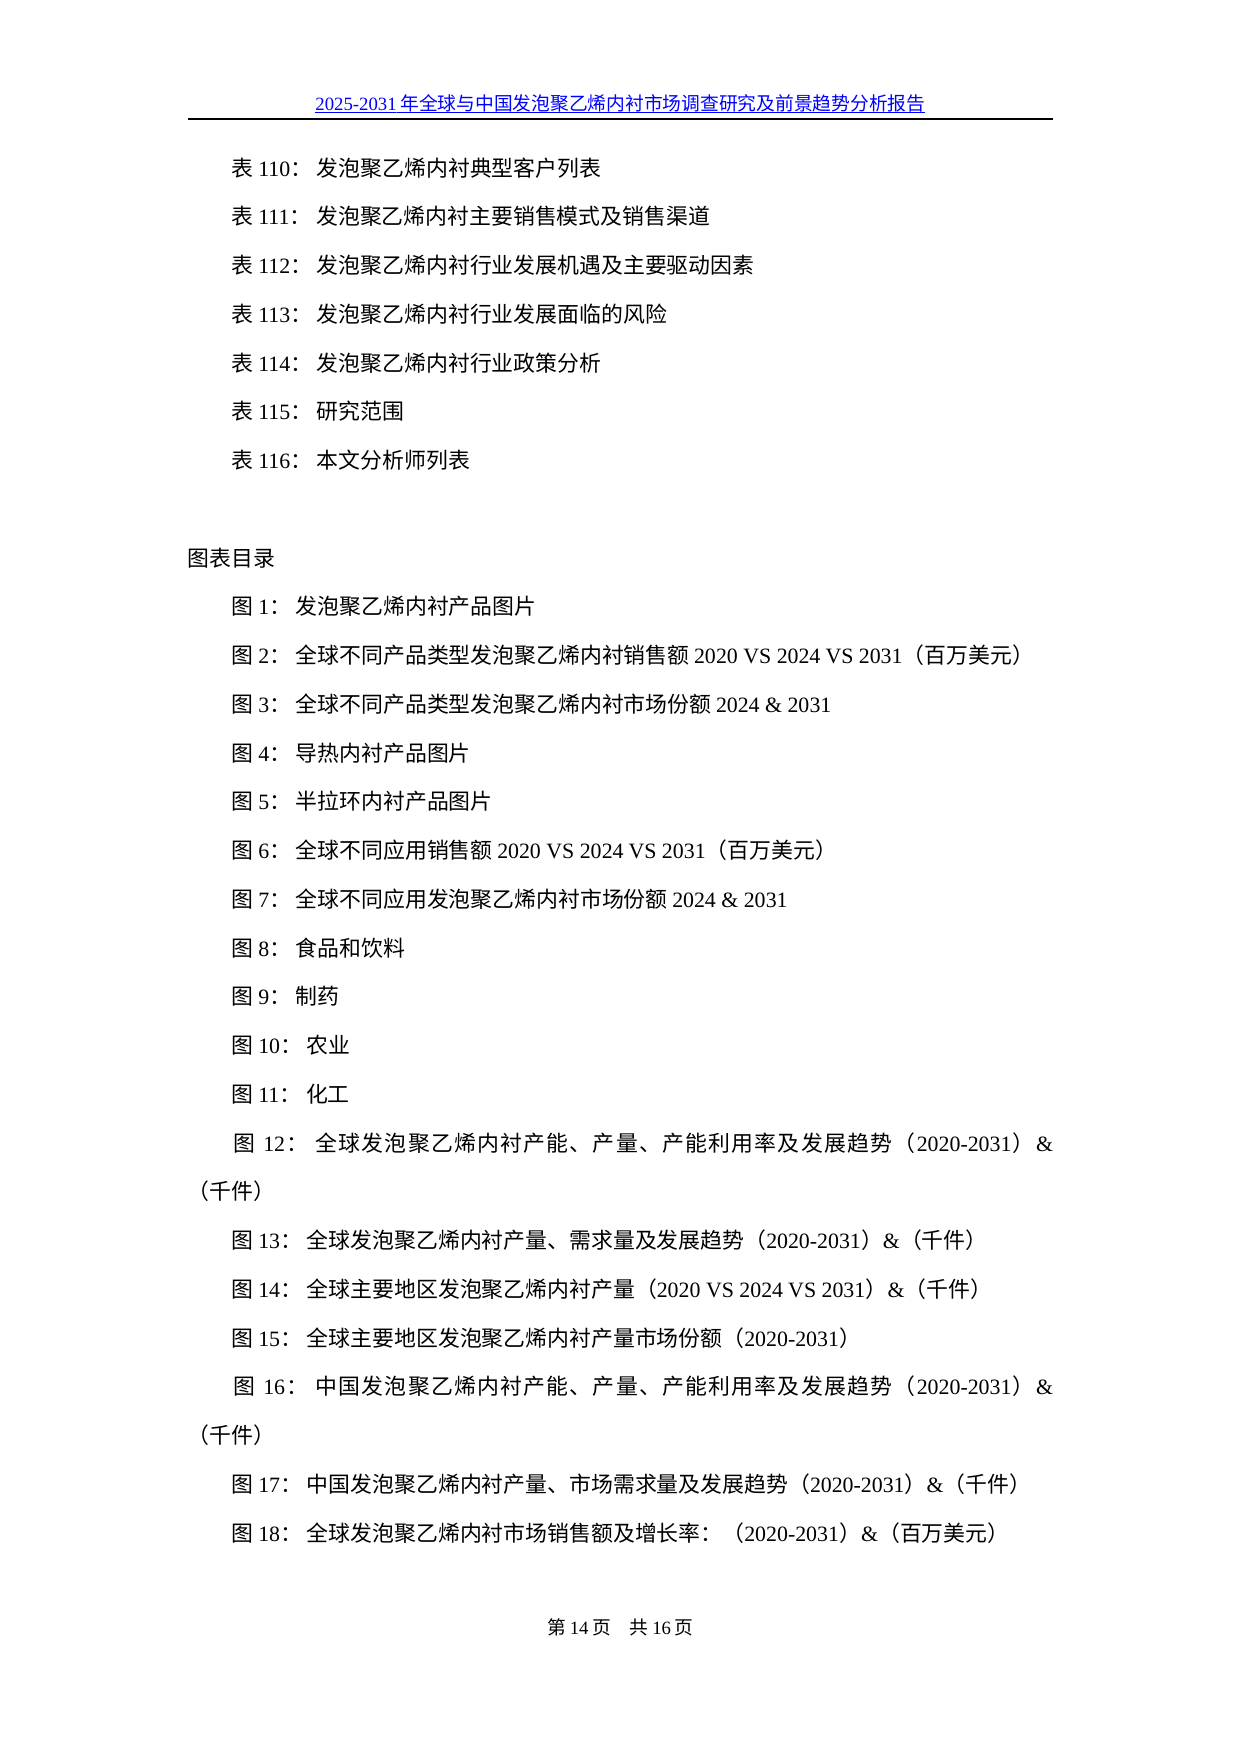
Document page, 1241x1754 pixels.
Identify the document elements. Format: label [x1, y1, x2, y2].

text [187, 150, 1053, 1548]
